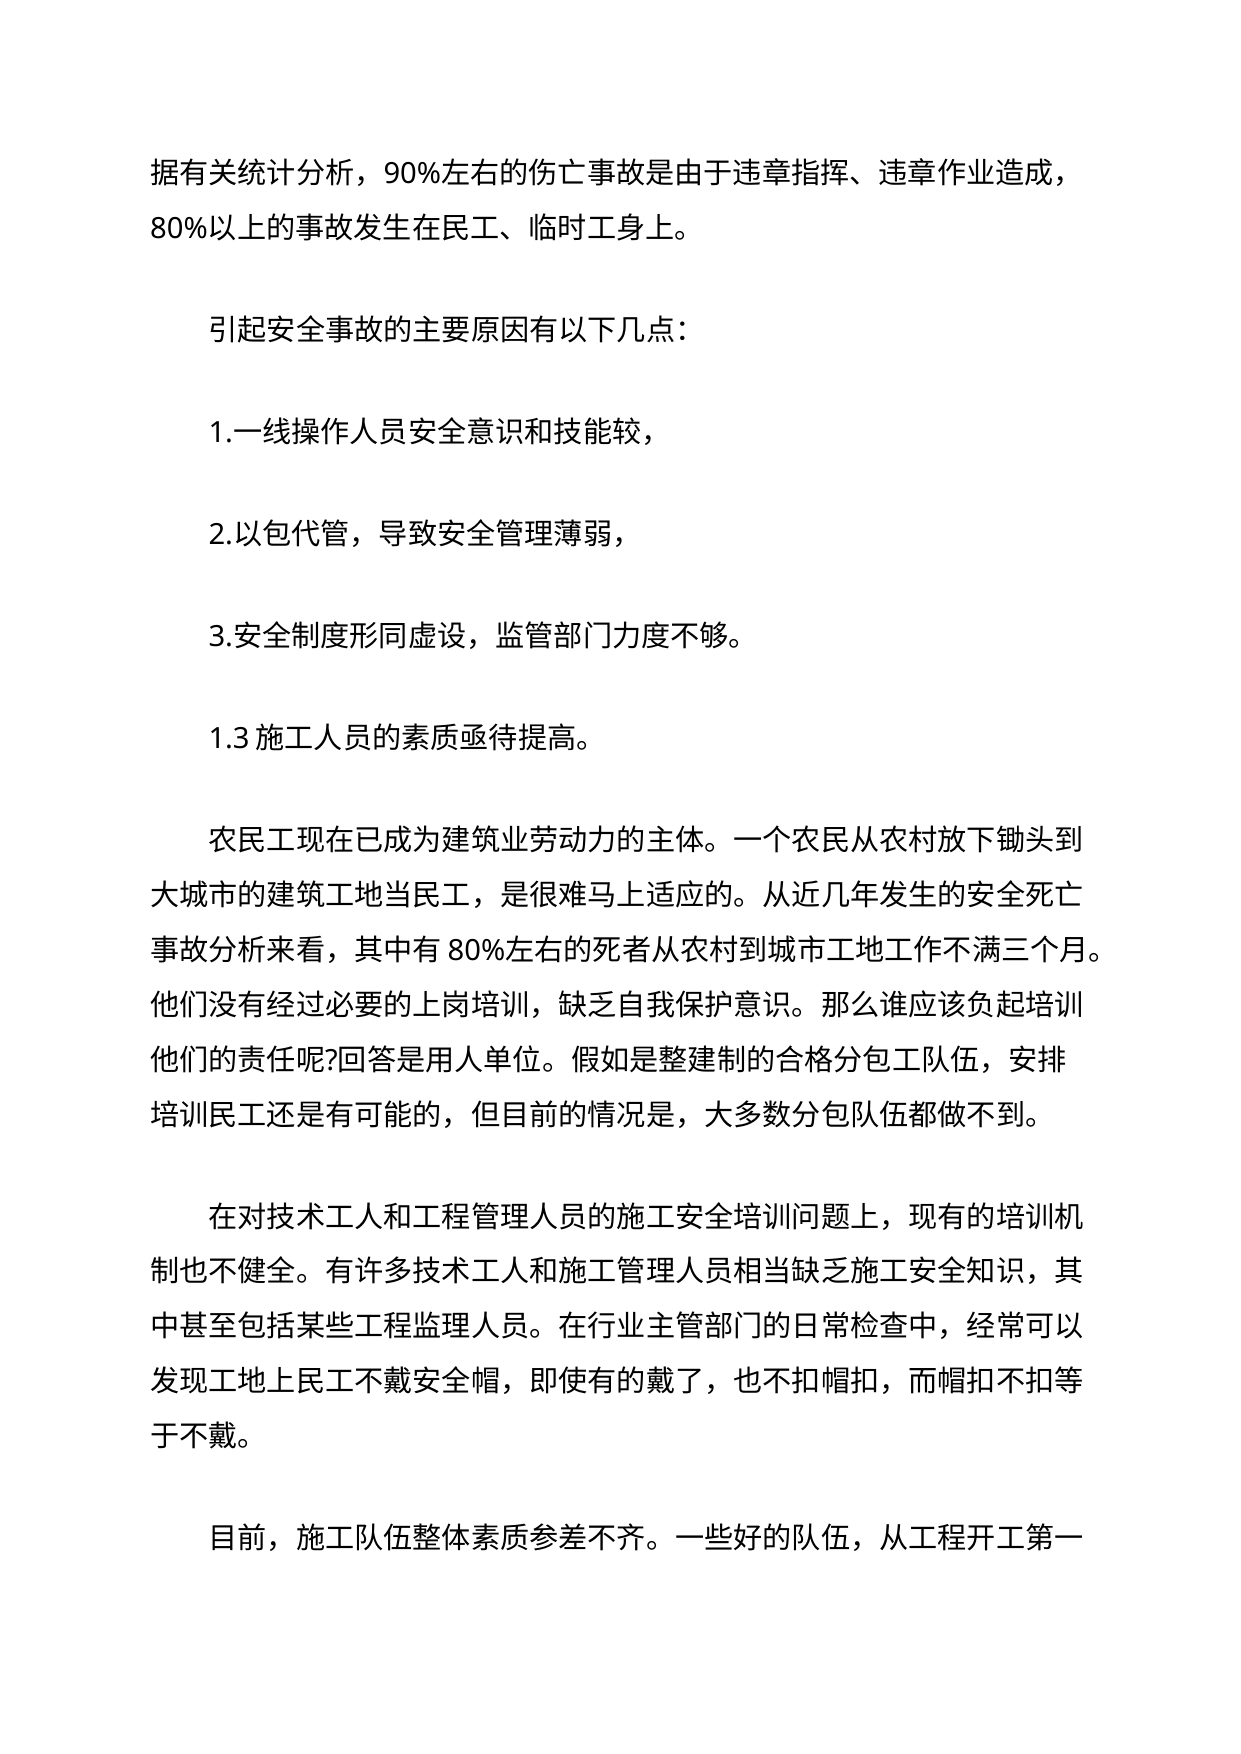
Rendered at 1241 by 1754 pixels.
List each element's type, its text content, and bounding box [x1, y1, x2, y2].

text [150, 1514, 1090, 1557]
text 1.3施工人员的素质亟待提高。 [150, 715, 1090, 757]
text 引起安全事故的主要原因有以下几点： [150, 307, 1090, 349]
text 在对技术工人和工程管理人员的施工安全培训问题上，现有的培训机制也不健全。有许多技术工人和施工管理人员相当缺乏施工安全知识，其中甚至包括某些工程监理人员。在行业主管部门的日常检查中，经常可以发现工地上民工不戴安全帽，即使有的戴了，也不扣帽扣，而帽扣不扣等于不戴。 [150, 1193, 1090, 1455]
text 1.一线操作人员安全意识和技能较， [150, 409, 1090, 451]
text 农民工现在已成为建筑业劳动力的主体。一个农民从农村放下锄头到大城市的建筑工地当民工，是很难马上适应的。从近几年发生的安全死亡事故分析来看，其中有80%左右的死者从农村到城市工地工作不满三个月。他们没有经过必要的上岗培训，缺乏自我保护意识。那么谁应该负起培训他们的责任呢?回答是用人单位。假如是整建制的合格分包工队伍，安排培训民工还是有可能的，但目前的情况是，大多数分包队伍都做不到。 [150, 817, 1090, 1134]
text 3.安全制度形同虚设，监管部门力度不够。 [150, 613, 1090, 655]
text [150, 150, 1090, 247]
text 2.以包代管，导致安全管理薄弱， [150, 511, 1090, 553]
